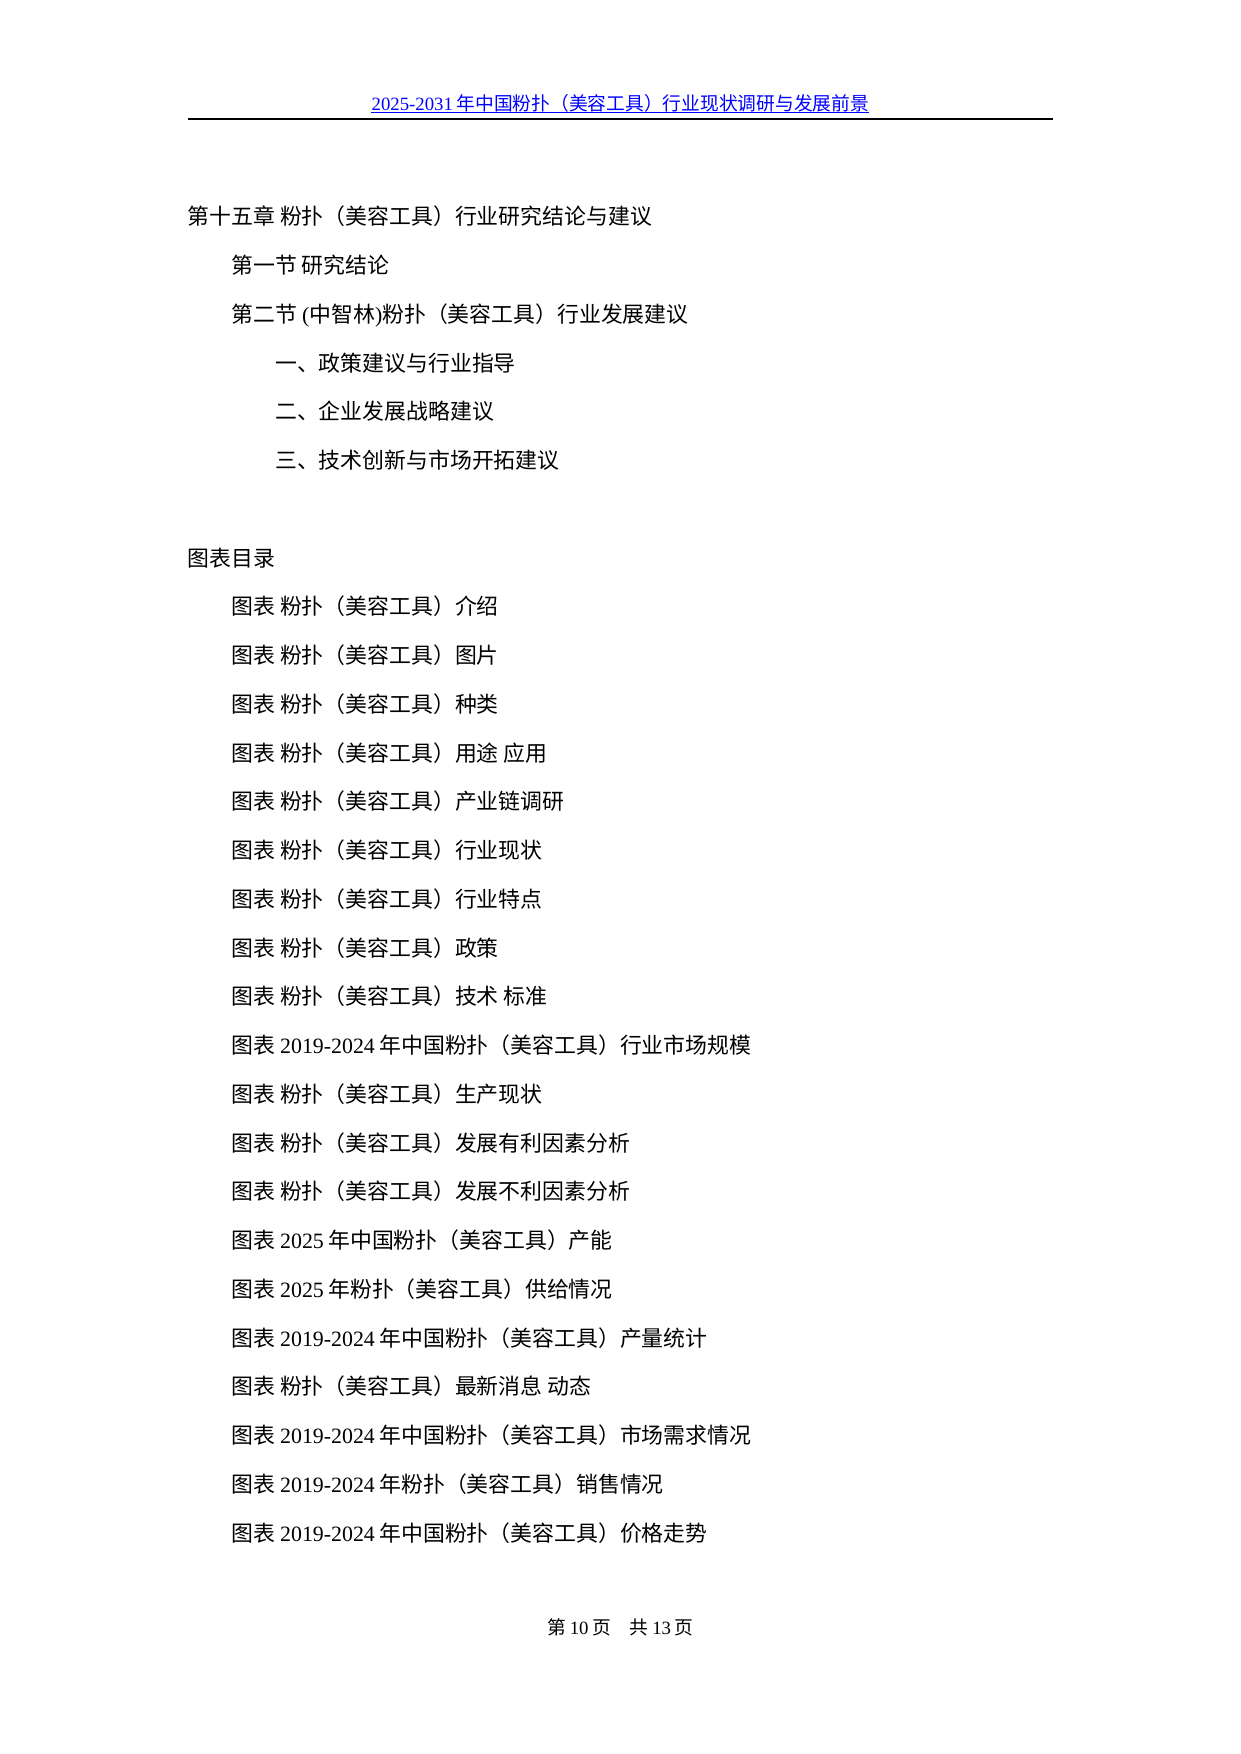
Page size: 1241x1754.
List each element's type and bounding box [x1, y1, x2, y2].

text [187, 150, 1053, 1548]
